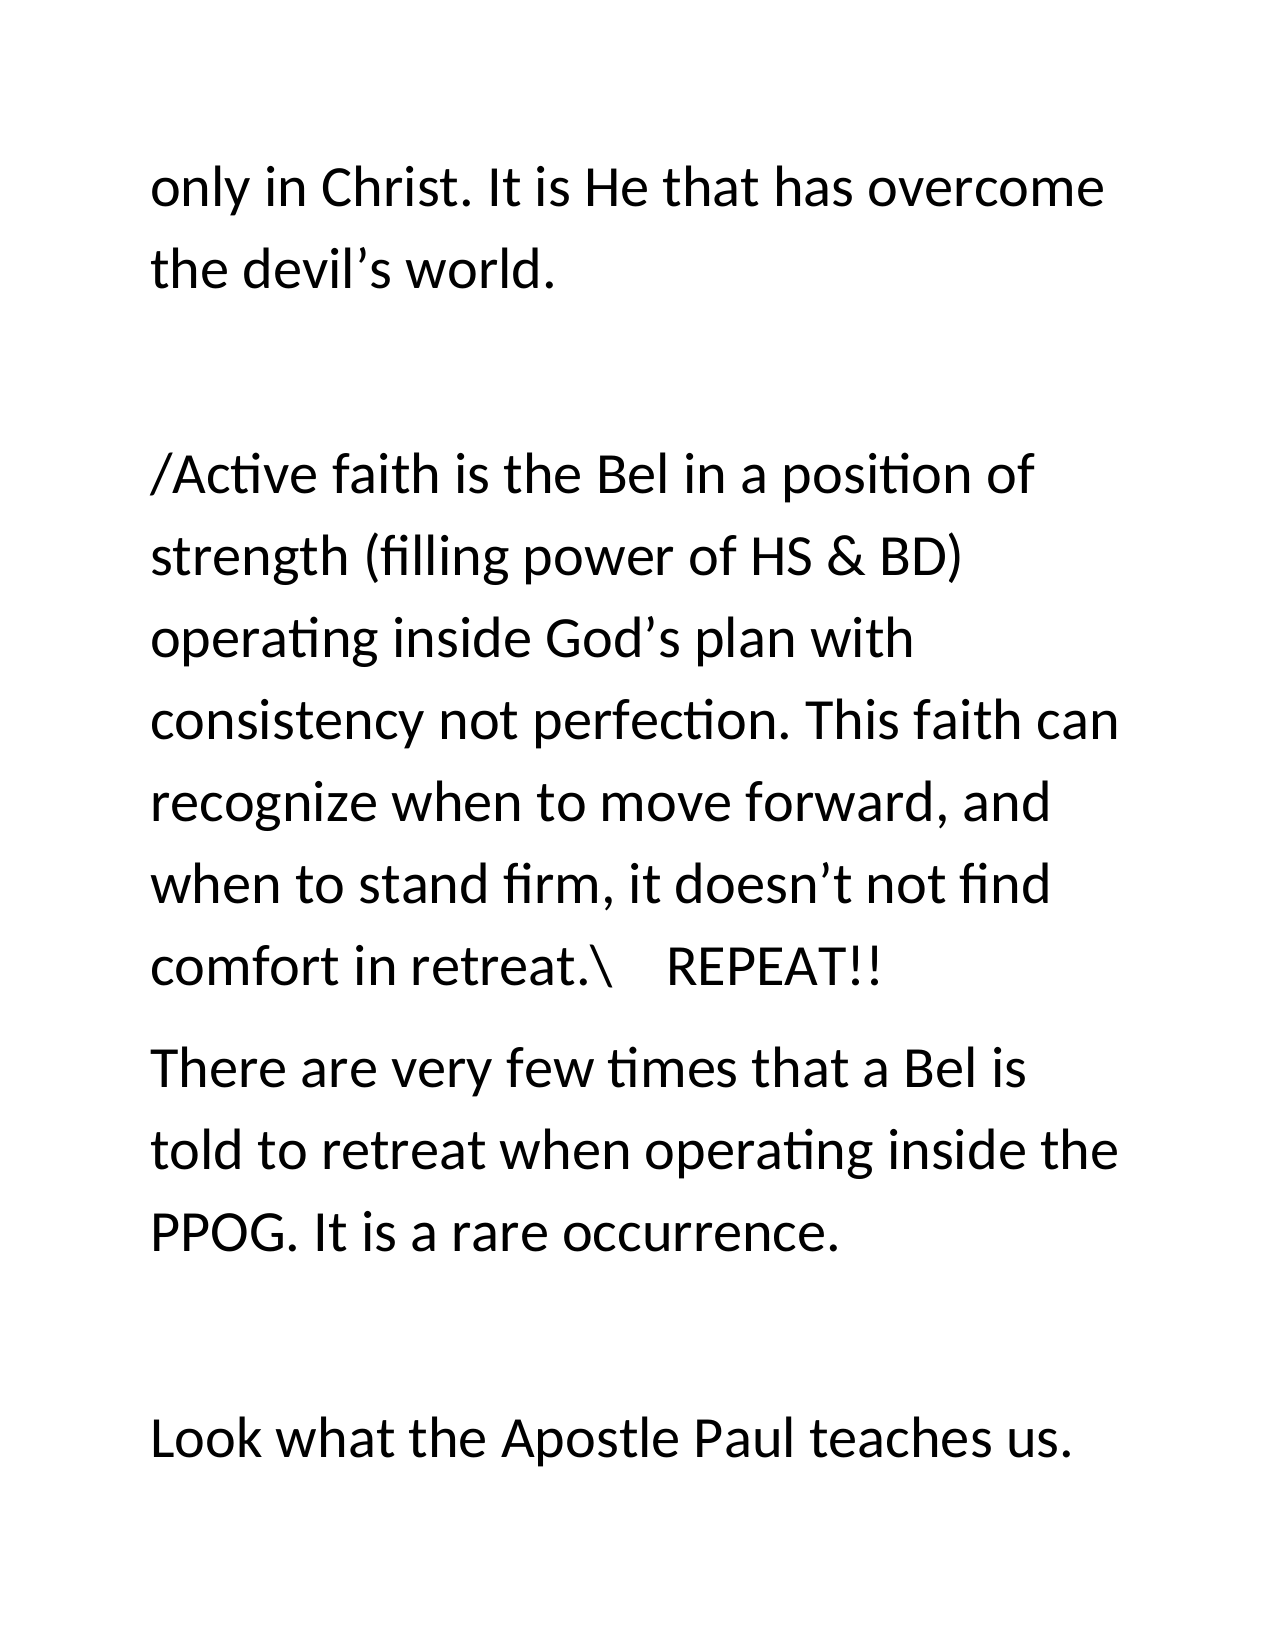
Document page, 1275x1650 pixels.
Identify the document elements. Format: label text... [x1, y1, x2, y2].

text /Active faith is the Bel in a position of strength (filling power of HS & BD) operating inside God’s plan with consistency not perfection. This faith can recognize when to move forward, and when to stand firm, it doesn’t not find comfort in retreat.\ REPEAT!! [150, 437, 1125, 1000]
text Look what the Apostle Paul teaches us. [150, 1400, 1125, 1472]
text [150, 150, 1125, 303]
text There are very few times that a Bel is told to retreat when operating inside the PPOG. It is a rare occurrence. [150, 1031, 1125, 1266]
